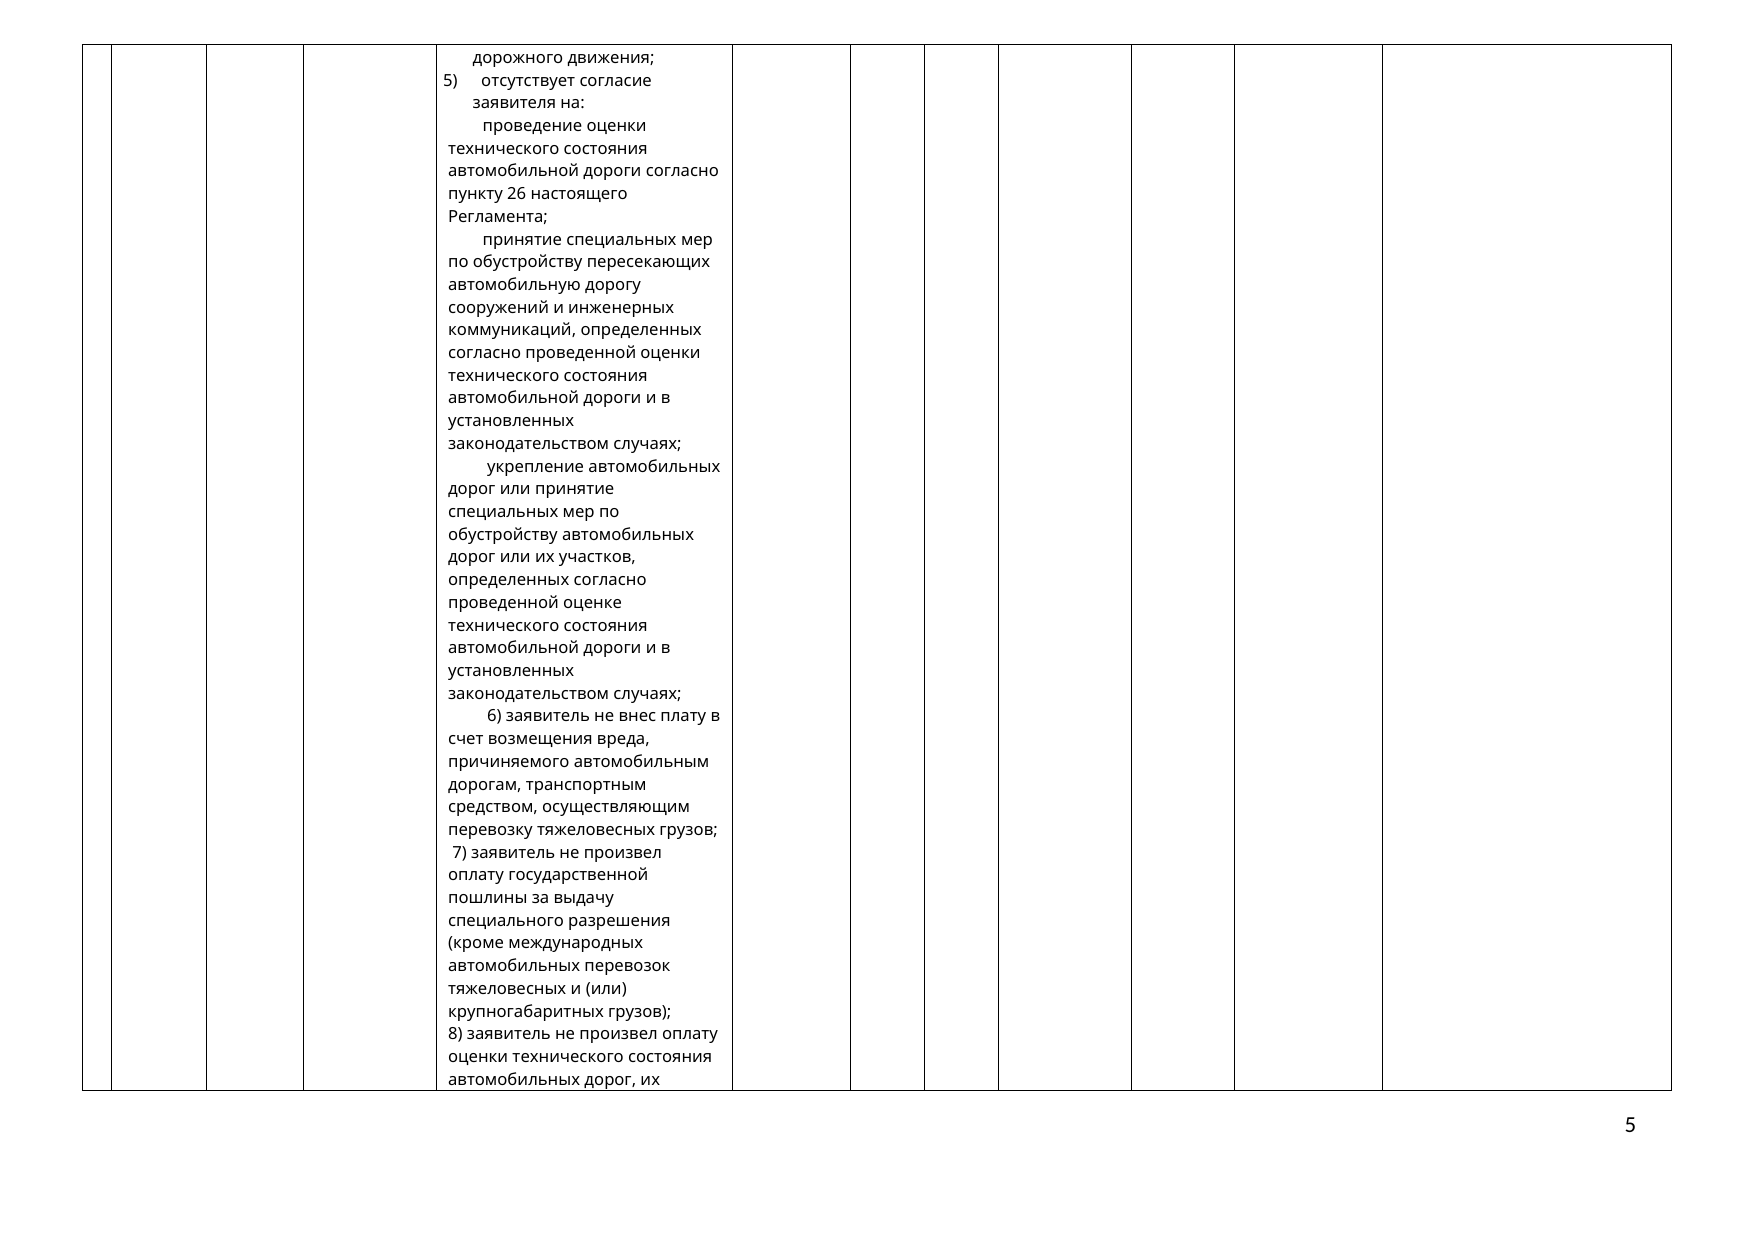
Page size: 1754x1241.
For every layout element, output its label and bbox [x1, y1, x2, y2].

table_cell [1383, 45, 1671, 1090]
